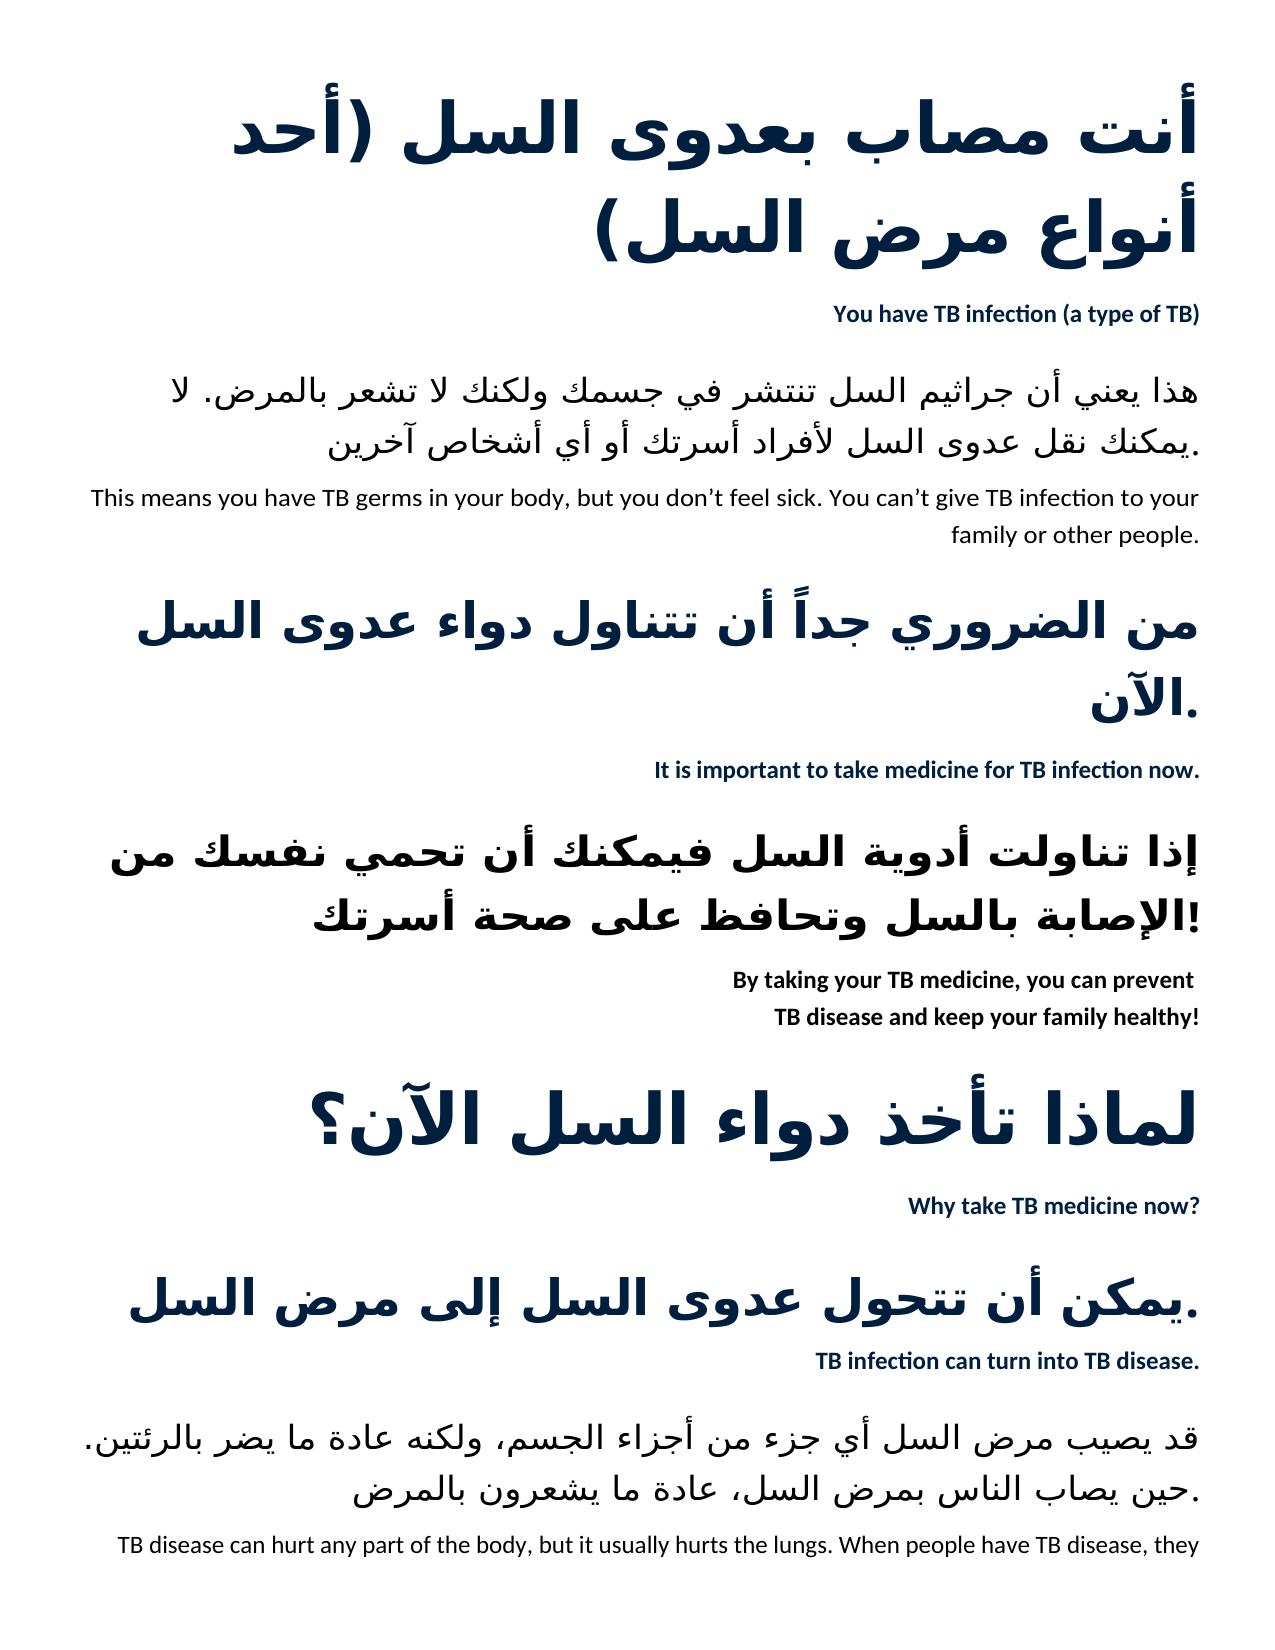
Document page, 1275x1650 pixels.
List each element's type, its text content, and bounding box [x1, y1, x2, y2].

text By taking your TB medicine, you can prevent TB disease and keep your family healthy! [75, 964, 1200, 1031]
text TB infection can turn into TB disease. [75, 1345, 1200, 1376]
text إذا تناولت أدوية السل فيمكنك أن تحمي نفسك من الإصابة بالسل وتحافظ على صحة أسرتك! [75, 828, 1200, 944]
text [75, 1529, 1200, 1559]
text لماذا تأخذ دواء السل الآن؟ [75, 1079, 1200, 1161]
text You have TB infection (a type of TB) [75, 298, 1200, 328]
text It is important to take medicine for TB infection now. [75, 754, 1200, 785]
text This means you have TB germs in your body, but you don’t feel sick. You can’t give TB infection to your family or other people. [75, 482, 1200, 549]
text يمكن أن تتحول عدوى السل إلى مرض السل. [75, 1264, 1200, 1332]
text Why take TB medicine now? [75, 1190, 1200, 1221]
text أنت مصاب بعدوى السل (أحد أنواع مرض السل) [75, 87, 1200, 269]
text هذا يعني أن جراثيم السل تنتشر في جسمك ولكنك لا تشعر بالمرض. لا يمكنك نقل عدوى السل لأفراد أسرتك أو أي أشخاص آخرين. [75, 372, 1200, 465]
text قد يصيب مرض السل أي جزء من أجزاء الجسم، ولكنه عادة ما يضر بالرئتين. حين يصاب الناس بمرض السل، عادة ما يشعرون بالمرض. [75, 1418, 1200, 1512]
text من الضروري جداً أن تتناول دواء عدوى السل الآن. [75, 592, 1200, 732]
